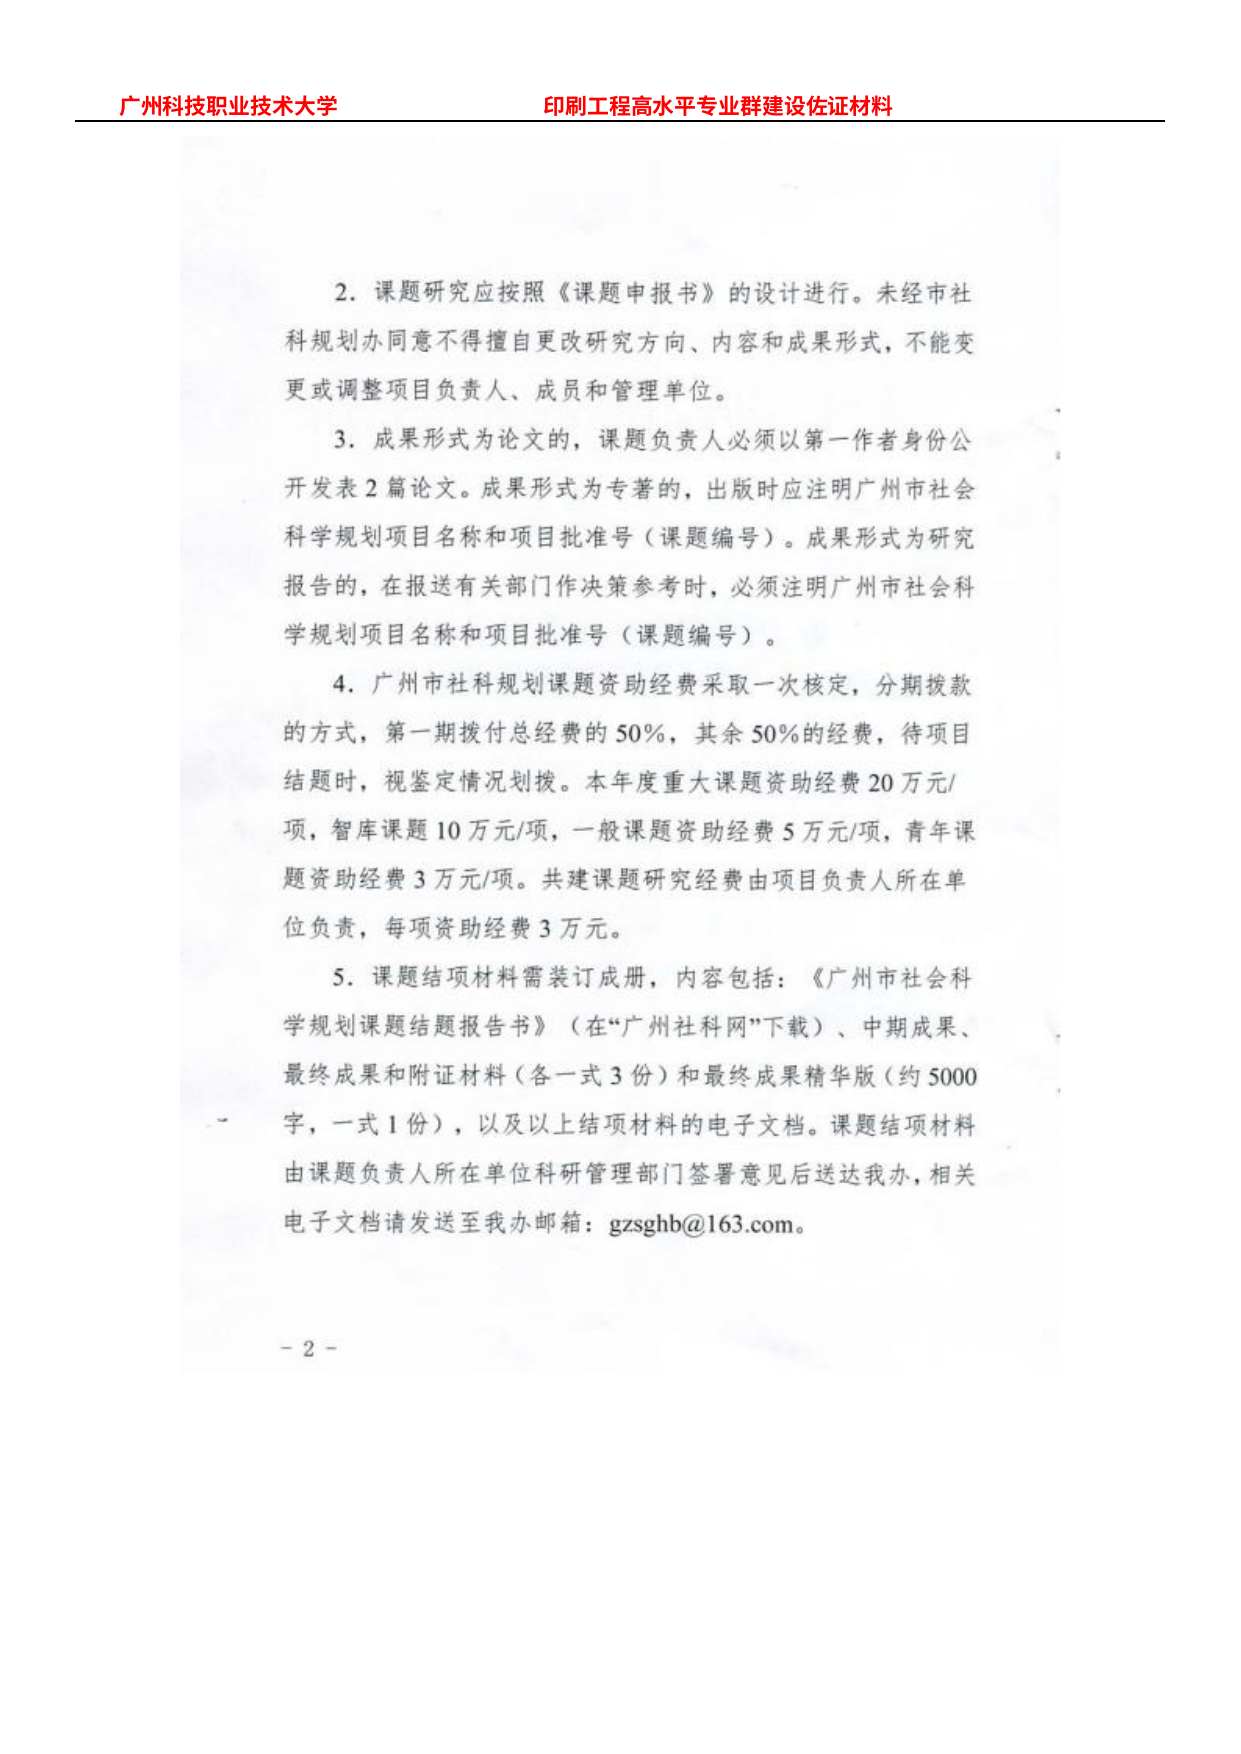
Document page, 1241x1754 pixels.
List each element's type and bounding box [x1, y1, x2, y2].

picture [179, 136, 1061, 1374]
